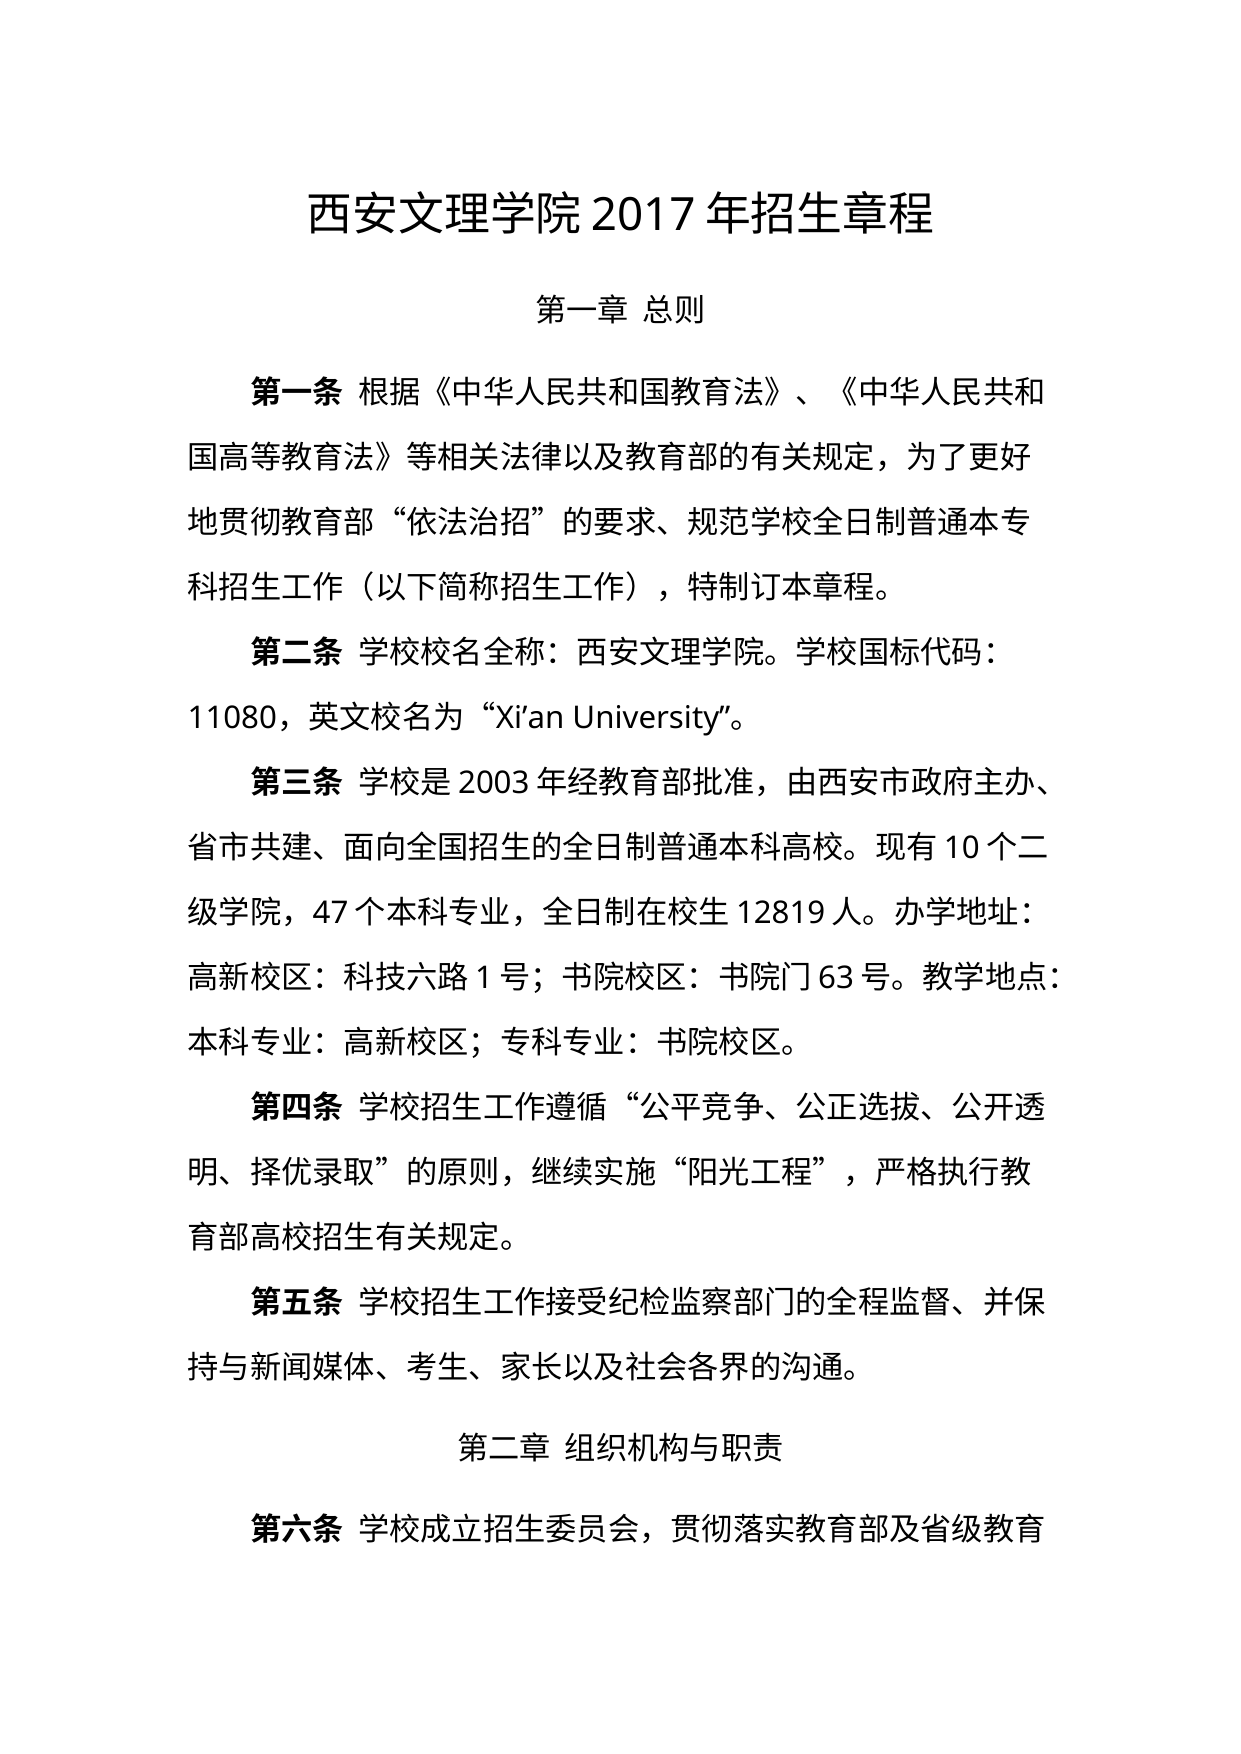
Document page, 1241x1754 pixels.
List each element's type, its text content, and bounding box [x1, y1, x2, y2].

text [187, 1494, 1053, 1559]
text 第五条 学校招生工作接受纪检监察部门的全程监督、并保持与新闻媒体、考生、家长以及社会各界的沟通。 [187, 1267, 1053, 1397]
text 西安文理学院2017年招生章程 [187, 162, 1053, 259]
text 第二条 学校校名全称：西安文理学院。学校国标代码：11080，英文校名为“Xi’an University”。 [187, 617, 1053, 747]
text 第三条 学校是2003年经教育部批准，由西安市政府主办、省市共建、面向全国招生的全日制普通本科高校。现有10个二级学院，47个本科专业，全日制在校生12819人。办学地址：高新校区：科技六路1号；书院校区：书院门63号。教学地点：本科专业：高新校区；专科专业：书院校区。 [187, 747, 1053, 1072]
text 第一章 总则 [187, 276, 1053, 341]
text 第四条 学校招生工作遵循“公平竞争、公正选拔、公开透明、择优录取”的原则，继续实施“阳光工程”，严格执行教育部高校招生有关规定。 [187, 1072, 1053, 1267]
text 第二章 组织机构与职责 [187, 1413, 1053, 1478]
text 第一条 根据《中华人民共和国教育法》、《中华人民共和国高等教育法》等相关法律以及教育部的有关规定，为了更好地贯彻教育部“依法治招”的要求、规范学校全日制普通本专科招生工作（以下简称招生工作），特制订本章程。 [187, 357, 1053, 617]
